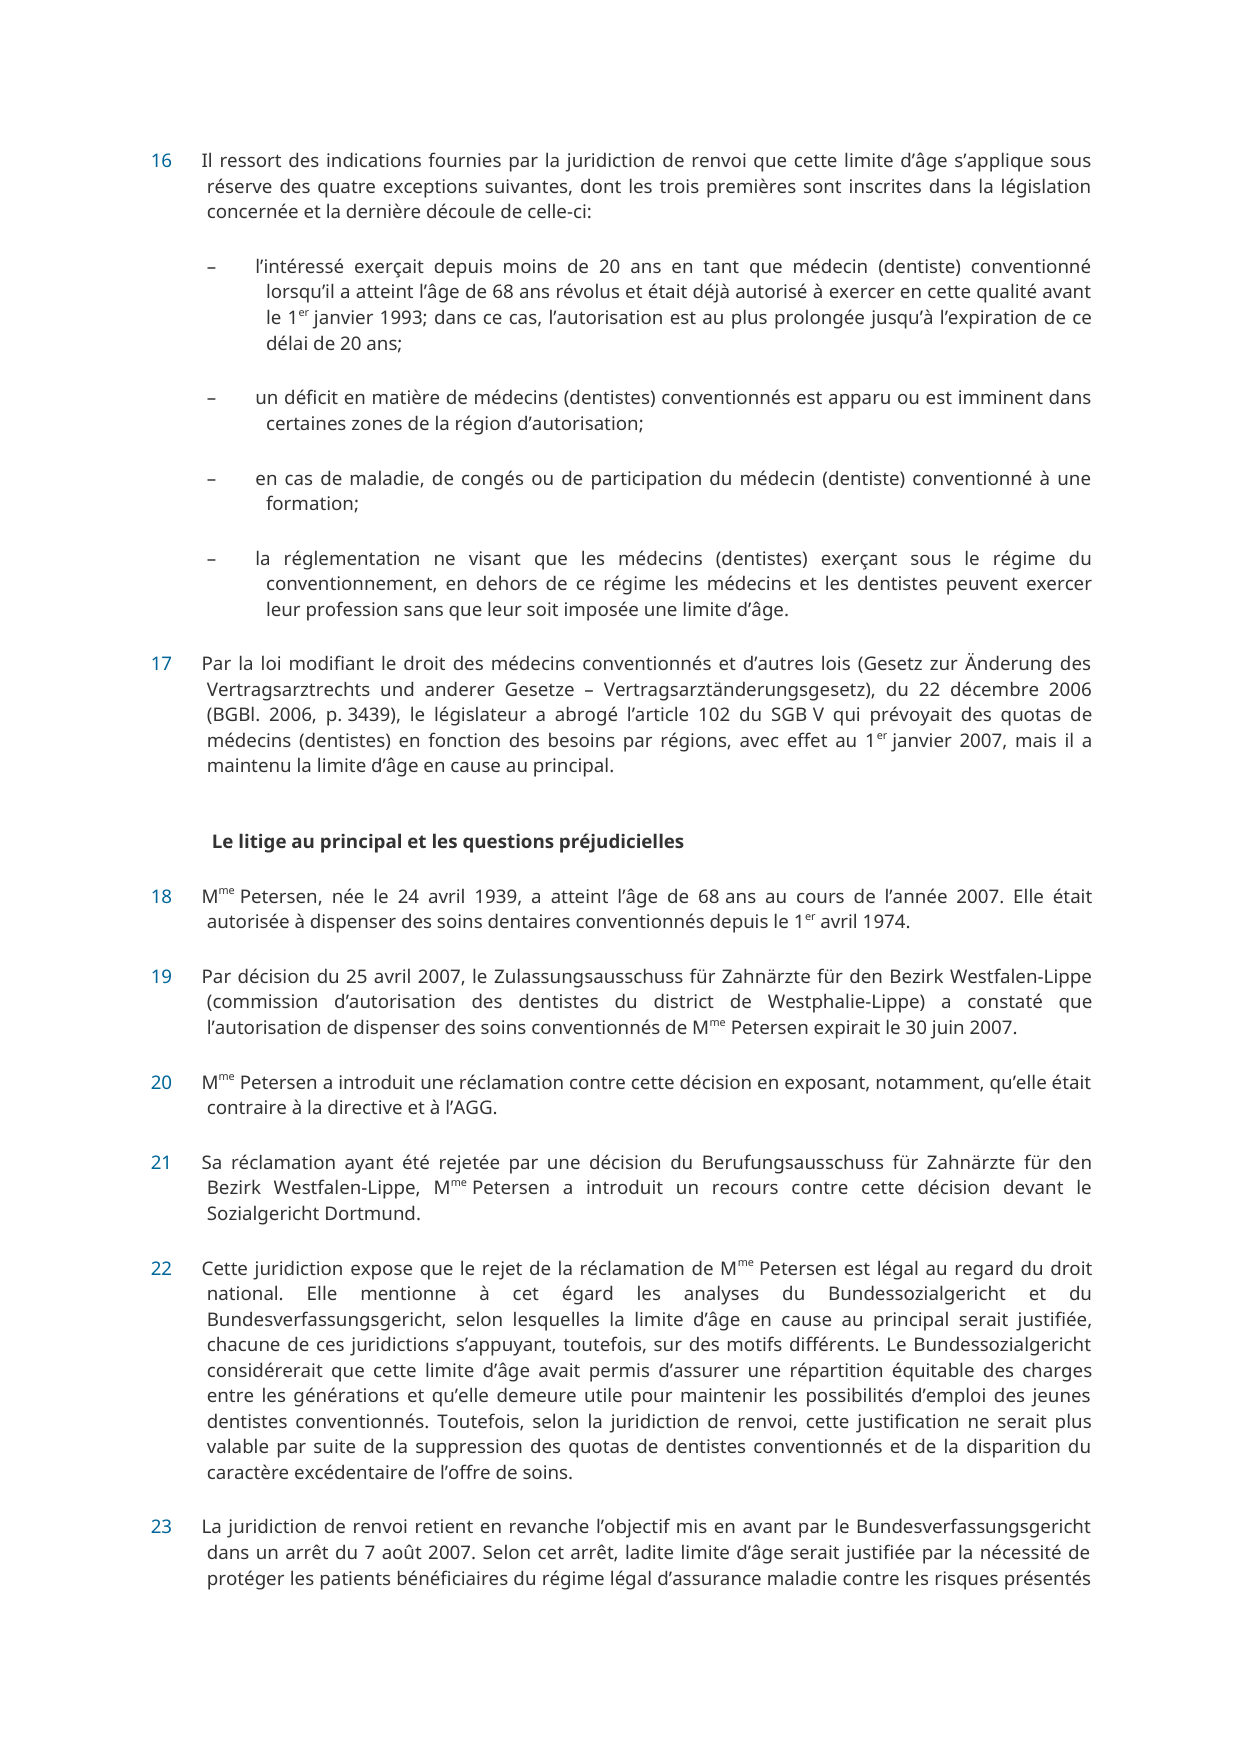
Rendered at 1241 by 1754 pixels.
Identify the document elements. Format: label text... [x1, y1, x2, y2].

text – un déficit en matière de médecins (dentistes) conventionnés est apparu ou est imminent dans certaines zones de la région d’autorisation; [207, 384, 1093, 436]
text 18 Mme Petersen, née le 24 avril 1939, a atteint l’âge de 68 ans au cours de l’année 2007. Elle était autorisée à dispenser des soins dentaires conventionnés depuis le 1er avril 1974. [151, 883, 1093, 934]
text 21 Sa réclamation ayant été rejetée par une décision du Berufungsausschuss für Zahnärzte für den Bezirk Westfalen-Lippe, Mme Petersen a introduit un recours contre cette décision devant le Sozialgericht Dortmund. [151, 1149, 1093, 1226]
text 16 Il ressort des indications fournies par la juridiction de renvoi que cette limite d’âge s’applique sous réserve des quatre exceptions suivantes, dont les trois premières sont inscrites dans la législation concernée et la dernière découle de celle-ci: [151, 148, 1093, 224]
text – en cas de maladie, de congés ou de participation du médecin (dentiste) conventionné à une formation; [207, 465, 1093, 516]
text 17 Par la loi modifiant le droit des médecins conventionnés et d’autres lois (Gesetz zur Änderung des Vertragsarztrechts und anderer Gesetze – Vertragsarztänderungsgesetz), du 22 décembre 2006 (BGBl. 2006, p. 3439), le législateur a abrogé l’article 102 du SGB V qui prévoyait des quotas de médecins (dentistes) en fonction des besoins par régions, avec effet au 1er janvier 2007, mais il a maintenu la limite d’âge en cause au principal. [151, 651, 1093, 778]
text – la réglementation ne visant que les médecins (dentistes) exerçant sous le régime du conventionnement, en dehors de ce régime les médecins et les dentistes peuvent exercer leur profession sans que leur soit imposée une limite d’âge. [207, 545, 1093, 622]
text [151, 1514, 1093, 1590]
text 20 Mme Petersen a introduit une réclamation contre cette décision en exposant, notamment, qu’elle était contraire à la directive et à l’AGG. [151, 1069, 1093, 1120]
text 19 Par décision du 25 avril 2007, le Zulassungsausschuss für Zahnärzte für den Bezirk Westfalen-Lippe (commission d’autorisation des dentistes du district de Westphalie-Lippe) a constaté que l’autorisation de dispenser des soins conventionnés de Mme Petersen expirait le 30 juin 2007. [151, 963, 1093, 1040]
text Le litige au principal et les questions préjudicielles [207, 828, 1093, 854]
text 22 Cette juridiction expose que le rejet de la réclamation de Mme Petersen est légal au regard du droit national. Elle mentionne à cet égard les analyses du Bundessozialgericht et du Bundesverfassungsgericht, selon lesquelles la limite d’âge en cause au principal serait justifiée, chacune de ces juridictions s’appuyant, toutefois, sur des motifs différents. Le Bundessozialgericht considérerait que cette limite d’âge avait permis d’assurer une répartition équitable des charges entre les générations et qu’elle demeure utile pour maintenir les possibilités d’emploi des jeunes dentistes conventionnés. Toutefois, selon la juridiction de renvoi, cette justification ne serait plus valable par suite de la suppression des quotas de dentistes conventionnés et de la disparition du caractère excédentaire de l’offre de soins. [151, 1255, 1093, 1484]
text – l’intéressé exerçait depuis moins de 20 ans en tant que médecin (dentiste) conventionné lorsqu’il a atteint l’âge de 68 ans révolus et était déjà autorisé à exercer en cette qualité avant le 1er janvier 1993; dans ce cas, l’autorisation est au plus prolongée jusqu’à l’expiration de ce délai de 20 ans; [207, 253, 1093, 355]
